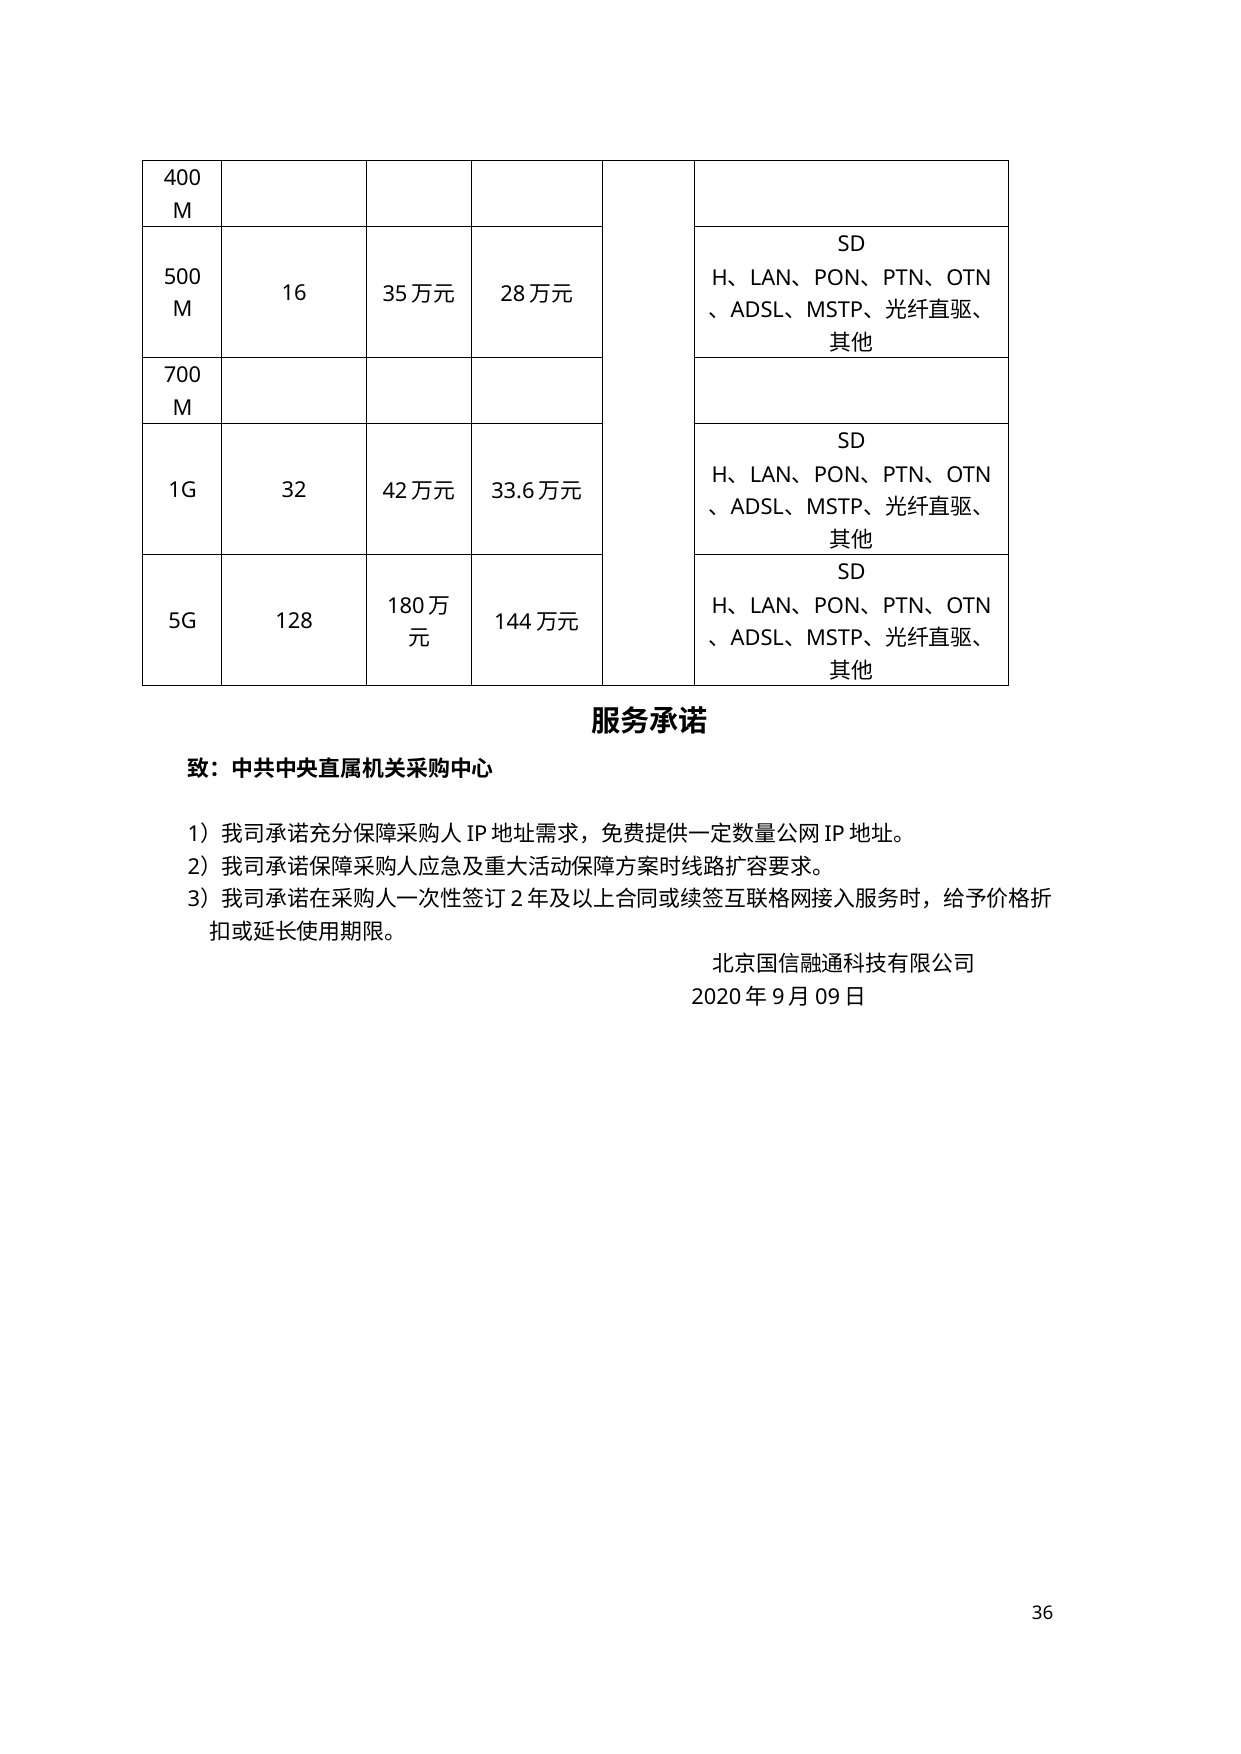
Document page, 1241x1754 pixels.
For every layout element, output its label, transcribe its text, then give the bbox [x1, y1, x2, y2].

table_cell [695, 358, 1008, 423]
table_cell 180万元 [367, 555, 471, 685]
table_cell SDH、LAN、PON、PTN、OTN、ADSL、MSTP、光纤直驱、其他 [695, 424, 1008, 554]
table_cell 128 [222, 555, 366, 685]
table_cell [695, 161, 1008, 226]
text 北京国信融通科技有限公司 [187, 946, 1053, 978]
table_cell 28万元 [472, 227, 602, 357]
table_cell 500M [143, 227, 221, 357]
table_cell 700M [143, 358, 221, 423]
table_cell 5G [143, 555, 221, 685]
table_cell SDH、LAN、PON、PTN、OTN、ADSL、MSTP、光纤直驱、其他 [695, 555, 1008, 685]
table_cell [222, 358, 366, 423]
text 2）我司承诺保障采购人应急及重大活动保障方案时线路扩容要求。 [187, 848, 1053, 881]
table_cell 16 [222, 227, 366, 357]
text 3）我司承诺在采购人一次性签订2年及以上合同或续签互联格网接入服务时，给予价格折扣或延长使用期限。 [187, 881, 1053, 946]
table_cell [222, 161, 366, 226]
table_cell 1G [143, 424, 221, 554]
table_cell 400M [143, 161, 221, 226]
table_cell 42万元 [367, 424, 471, 554]
text 致：中共中央直属机关采购中心 [187, 751, 1053, 783]
table_cell 144万元 [472, 555, 602, 685]
table_cell [367, 358, 471, 423]
table_cell 32 [222, 424, 366, 554]
table_cell 35万元 [367, 227, 471, 357]
table_cell [472, 161, 602, 226]
text 服务承诺 [187, 686, 1053, 751]
text 2020年9月09日 [187, 978, 1053, 1011]
table_cell 33.6万元 [472, 424, 602, 554]
table_cell SDH、LAN、PON、PTN、OTN、ADSL、MSTP、光纤直驱、其他 [695, 227, 1008, 357]
text 1）我司承诺充分保障采购人IP地址需求，免费提供一定数量公网IP地址。 [187, 816, 1053, 848]
table_cell [472, 358, 602, 423]
table_cell [367, 161, 471, 226]
